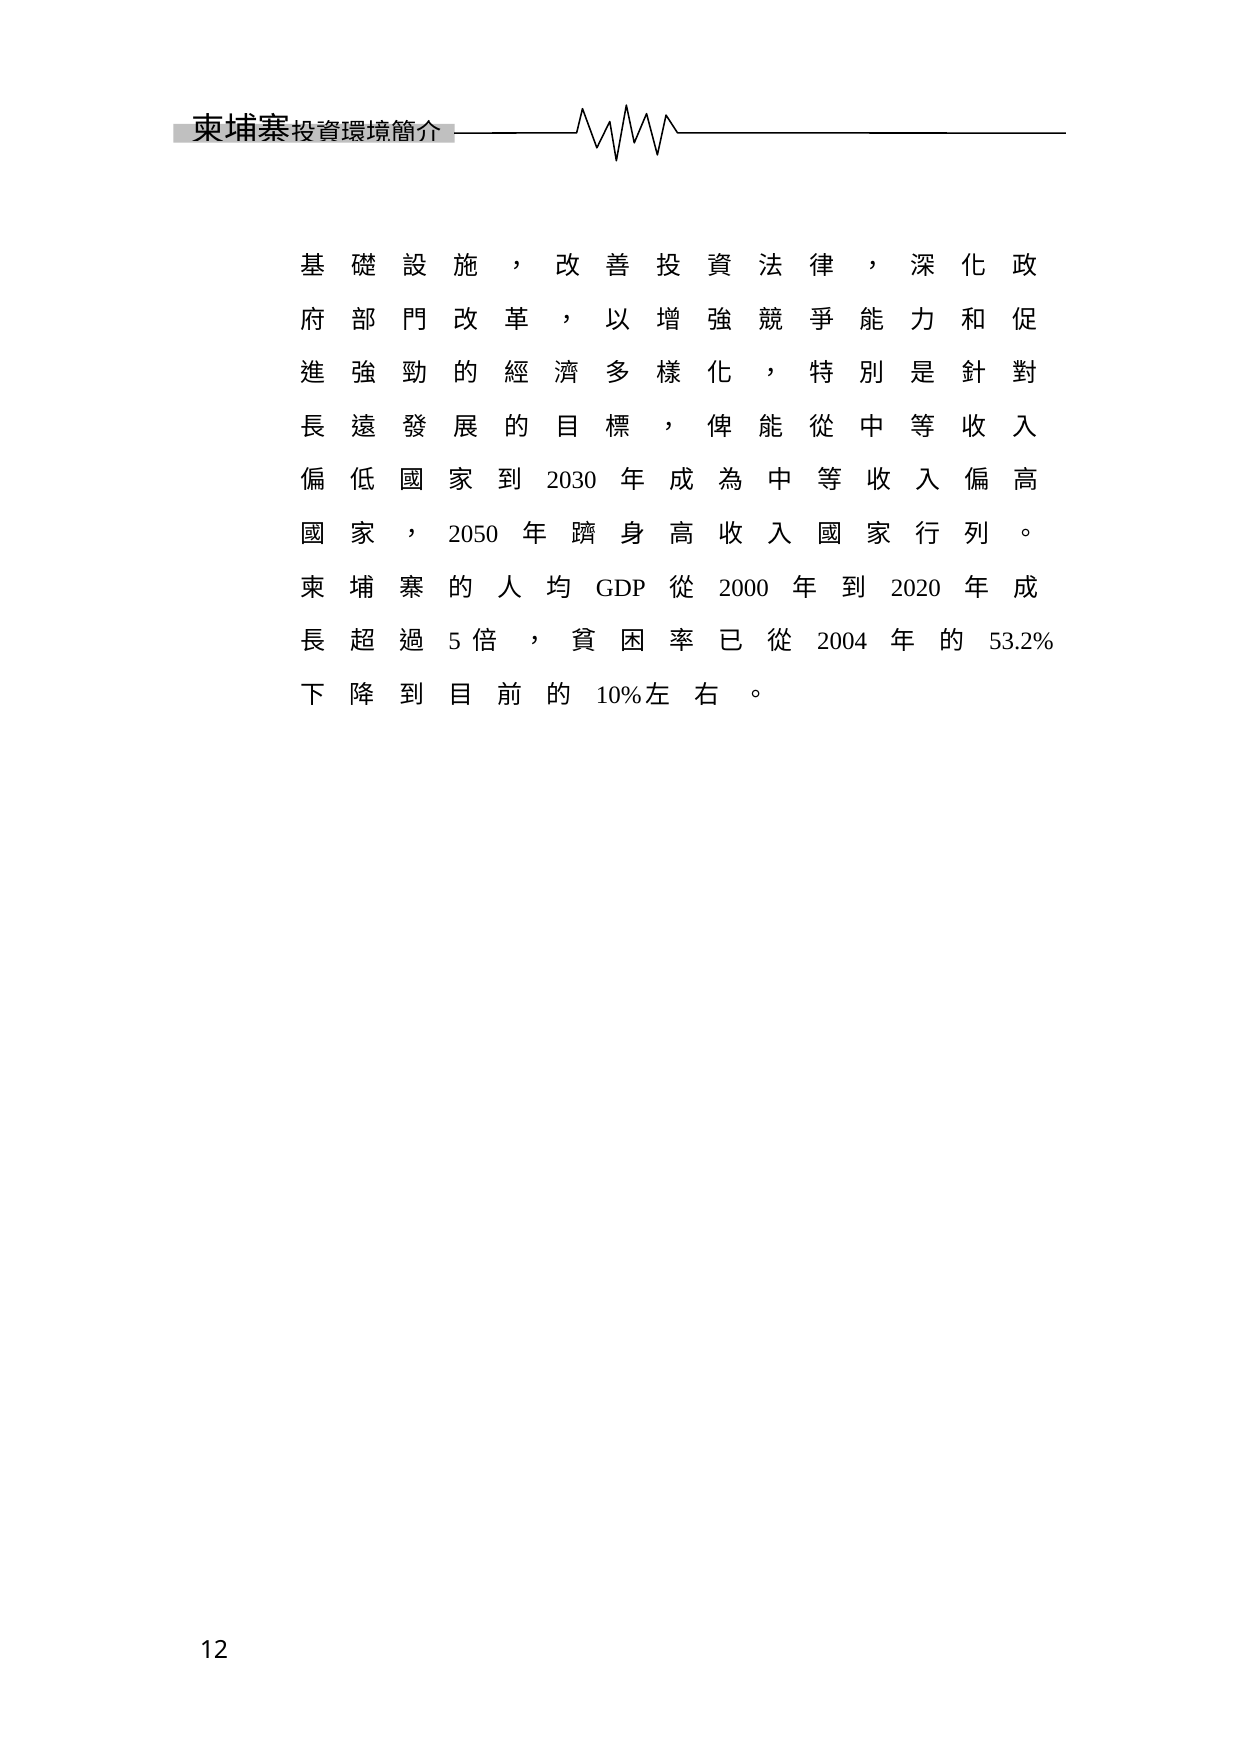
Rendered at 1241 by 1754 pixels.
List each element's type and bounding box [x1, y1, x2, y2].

text [276, 237, 1063, 719]
